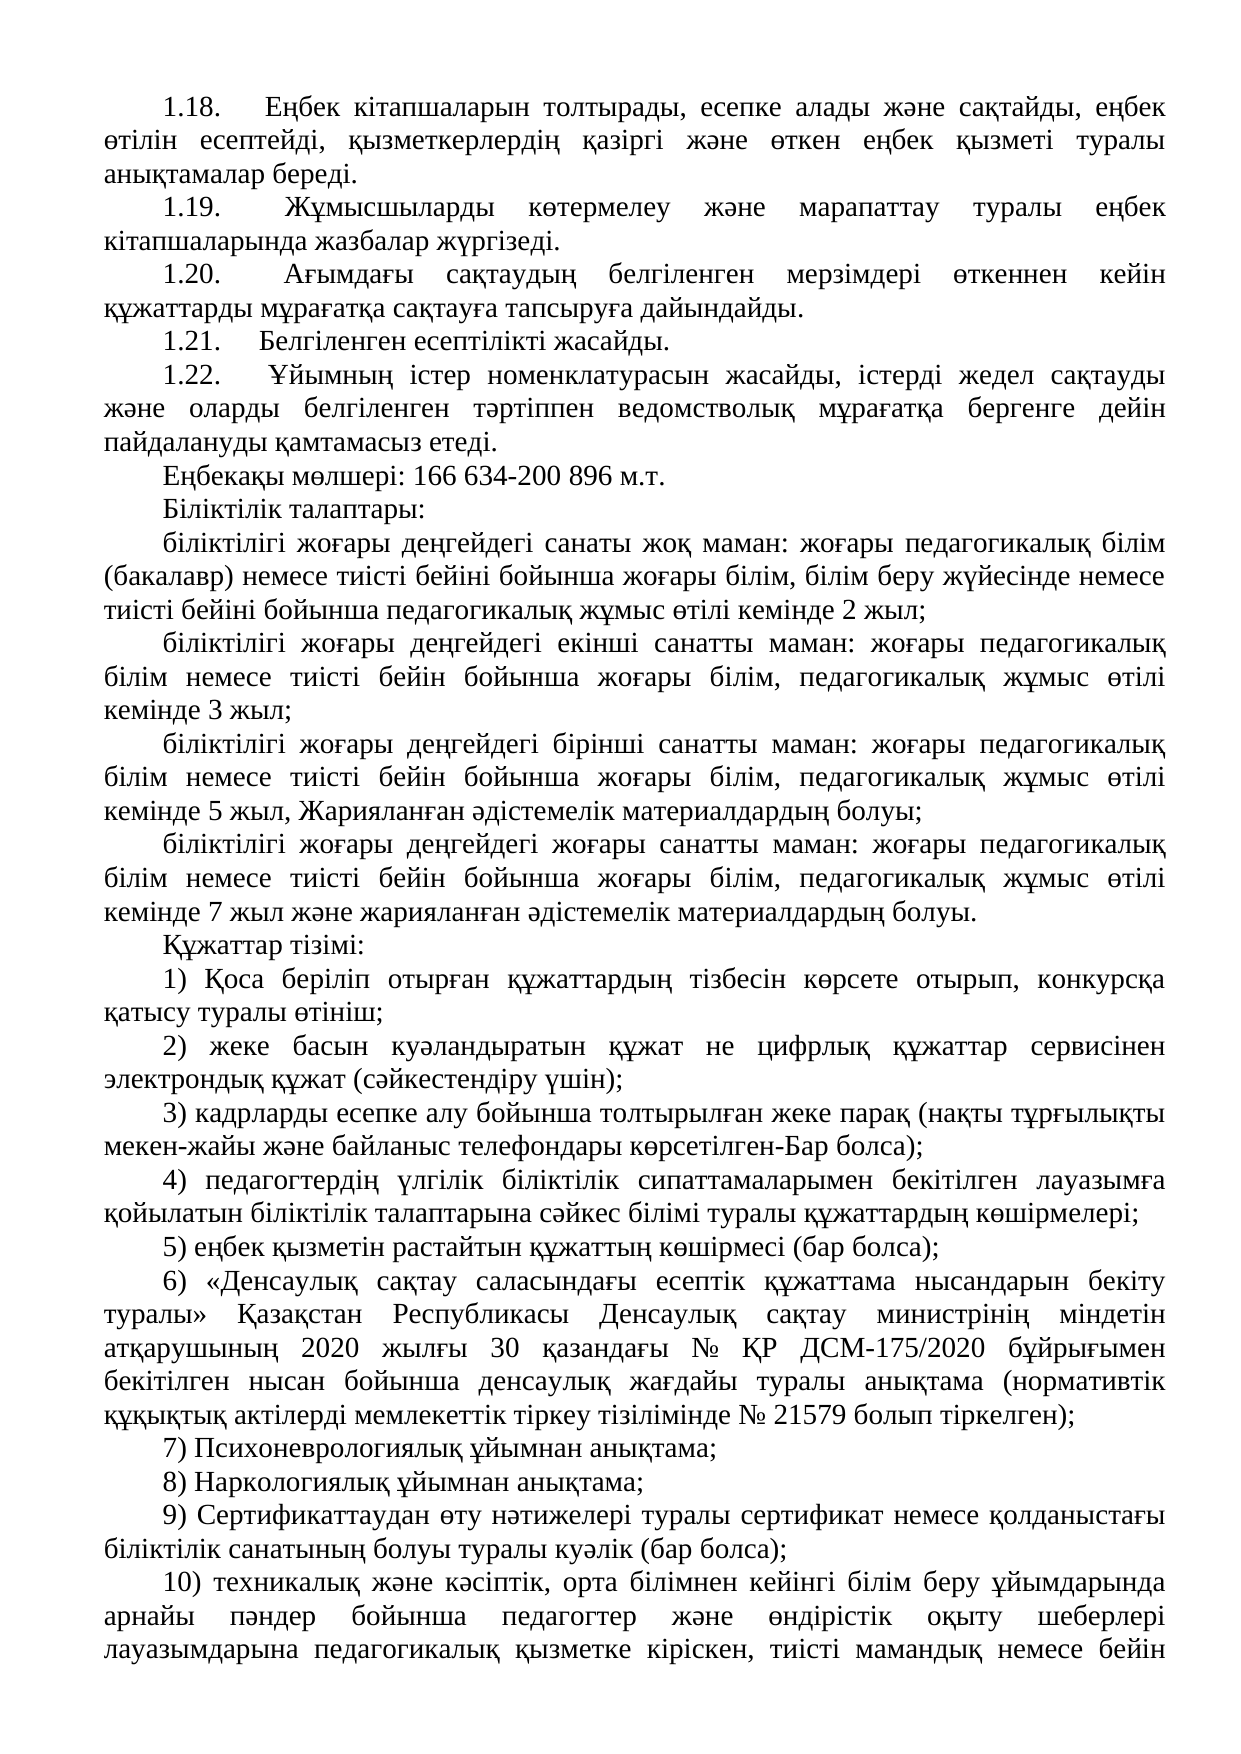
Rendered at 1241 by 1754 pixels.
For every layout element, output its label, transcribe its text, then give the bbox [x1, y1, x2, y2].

text 1.20. Ағымдағы сақтаудың белгіленген мерзімдері өткеннен кейін құжаттарды мұрағатқа сақтауға тапсыруға дайындайды. [103, 256, 1167, 323]
text Құжаттар тізімі: [103, 927, 1167, 961]
text 1.18. Еңбек кітапшаларын толтырады, есепке алады және сақтайды, еңбек өтілін есептейді, қызметкерлердің қазіргі және өткен еңбек қызметі туралы анықтамалар береді. [103, 89, 1167, 189]
text 1.21. Белгіленген есептілікті жасайды. [103, 323, 1167, 357]
text біліктілігі жоғары деңгейдегі санаты жоқ маман: жоғары педагогикалық білім (бакалавр) немесе тиісті бейіні бойынша жоғары білім, білім беру жүйесінде немесе тиісті бейіні бойынша педагогикалық жұмыс өтілі кемінде 2 жыл; [103, 525, 1167, 625]
text 1.22. Ұйымның істер номенклатурасын жасайды, істерді жедел сақтауды және оларды белгіленген тәртіппен ведомстволық мұрағатқа бергенге дейін пайдалануды қамтамасыз етеді. [103, 357, 1167, 458]
text біліктілігі жоғары деңгейдегі екінші санатты маман: жоғары педагогикалық білім немесе тиісті бейін бойынша жоғары білім, педагогикалық жұмыс өтілі кемінде 3 жыл; [103, 625, 1167, 726]
text 6) «Денсаулық сақтау саласындағы есептік құжаттама нысандарын бекіту туралы» Қазақстан Республикасы Денсаулық сақтау министрінің міндетін атқарушының 2020 жылғы 30 қазандағы № ҚР ДСМ-175/2020 бұйрығымен бекітілген нысан бойынша денсаулық жағдайы туралы анықтама (нормативтік құқықтық актілерді мемлекеттік тіркеу тізілімінде № 21579 болып тіркелген); [103, 1263, 1167, 1430]
text 1.19. Жұмысшыларды көтермелеу және марапаттау туралы еңбек кітапшаларында жазбалар жүргізеді. [103, 189, 1167, 256]
text біліктілігі жоғары деңгейдегі жоғары санатты маман: жоғары педагогикалық білім немесе тиісті бейін бойынша жоғары білім, педагогикалық жұмыс өтілі кемінде 7 жыл және жарияланған әдістемелік материалдардың болуы. [103, 827, 1167, 927]
text біліктілігі жоғары деңгейдегі бірінші санатты маман: жоғары педагогикалық білім немесе тиісті бейін бойынша жоғары білім, педагогикалық жұмыс өтілі кемінде 5 жыл, Жарияланған әдістемелік материалдардың болуы; [103, 726, 1167, 827]
text 9) Сертификаттаудан өту нәтижелері туралы сертификат немесе қолданыстағы біліктілік санатының болуы туралы куәлік (бар болса); [103, 1497, 1167, 1564]
text 8) Наркологиялық ұйымнан анықтама; [103, 1464, 1167, 1497]
text 7) Психоневрологиялық ұйымнан анықтама; [103, 1430, 1167, 1464]
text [103, 1564, 1167, 1665]
text 1) Қоса беріліп отырған құжаттардың тізбесін көрсете отырып, конкурсқа қатысу туралы өтініш; [103, 961, 1167, 1028]
text Еңбекақы мөлшері: 166 634-200 896 м.т. [103, 458, 1167, 491]
text Біліктілік талаптары: [103, 491, 1167, 525]
text 5) еңбек қызметін растайтын құжаттың көшірмесі (бар болса); [103, 1229, 1167, 1263]
text 2) жеке басын куәландыратын құжат не цифрлық құжаттар сервисінен электрондық құжат (сәйкестендіру үшін); [103, 1028, 1167, 1095]
text 4) педагогтердің үлгілік біліктілік сипаттамаларымен бекітілген лауазымға қойылатын біліктілік талаптарына сәйкес білімі туралы құжаттардың көшірмелері; [103, 1162, 1167, 1229]
text 3) кадрларды есепке алу бойынша толтырылған жеке парақ (нақты тұрғылықты мекен-жайы және байланыс телефондары көрсетілген-Бар болса); [103, 1095, 1167, 1162]
